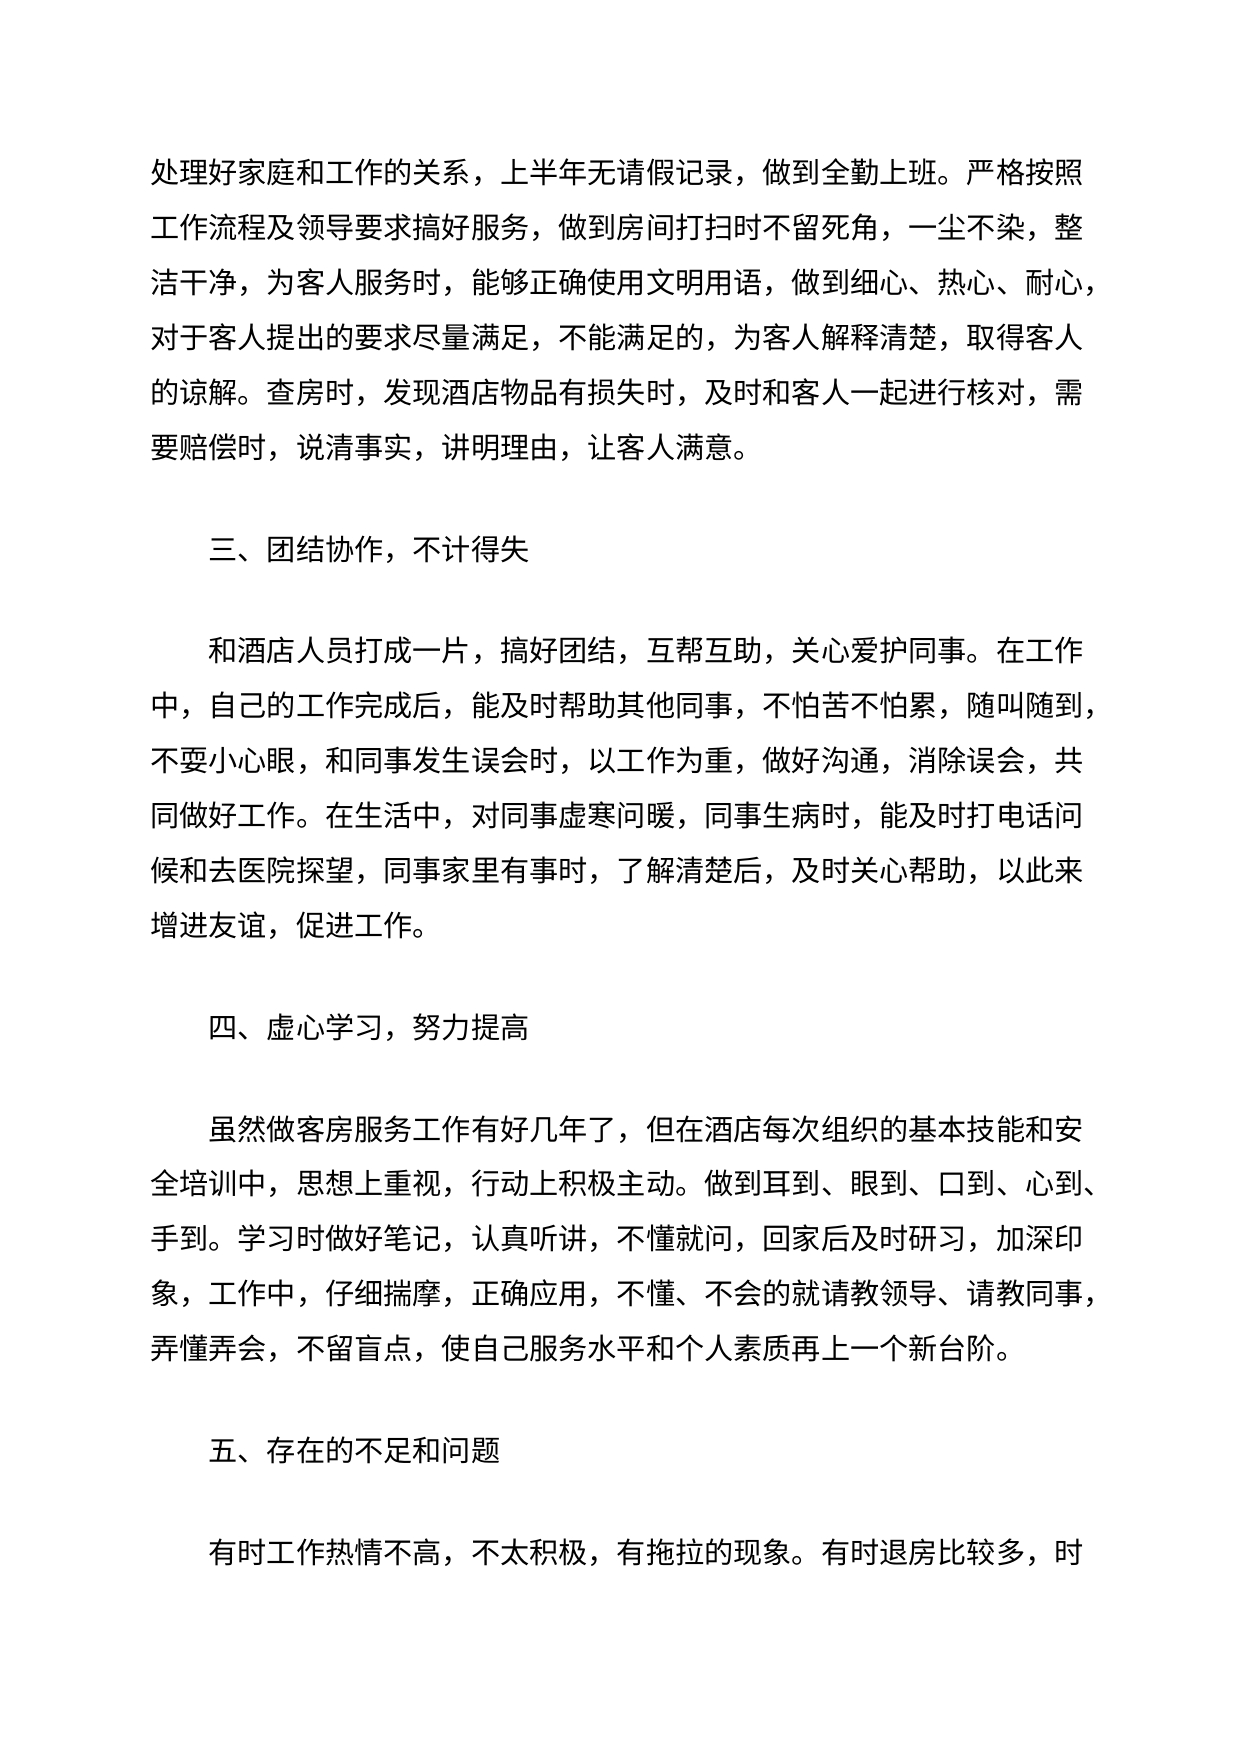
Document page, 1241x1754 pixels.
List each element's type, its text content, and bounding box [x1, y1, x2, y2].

text 四、虚心学习，努力提高 [150, 1004, 1090, 1047]
text 和酒店人员打成一片，搞好团结，互帮互助，关心爱护同事。在工作中，自己的工作完成后，能及时帮助其他同事，不怕苦不怕累，随叫随到，不耍小心眼，和同事发生误会时，以工作为重，做好沟通，消除误会，共同做好工作。在生活中，对同事虚寒问暖，同事生病时，能及时打电话问候和去医院探望，同事家里有事时，了解清楚后，及时关心帮助，以此来增进友谊，促进工作。 [150, 628, 1090, 945]
text 五、存在的不足和问题 [150, 1427, 1090, 1470]
text 虽然做客房服务工作有好几年了，但在酒店每次组织的基本技能和安全培训中，思想上重视，行动上积极主动。做到耳到、眼到、口到、心到、手到。学习时做好笔记，认真听讲，不懂就问，回家后及时研习，加深印象，工作中，仔细揣摩，正确应用，不懂、不会的就请教领导、请教同事，弄懂弄会，不留盲点，使自己服务水平和个人素质再上一个新台阶。 [150, 1106, 1090, 1368]
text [150, 150, 1090, 467]
text 三、团结协作，不计得失 [150, 526, 1090, 568]
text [150, 1529, 1090, 1571]
